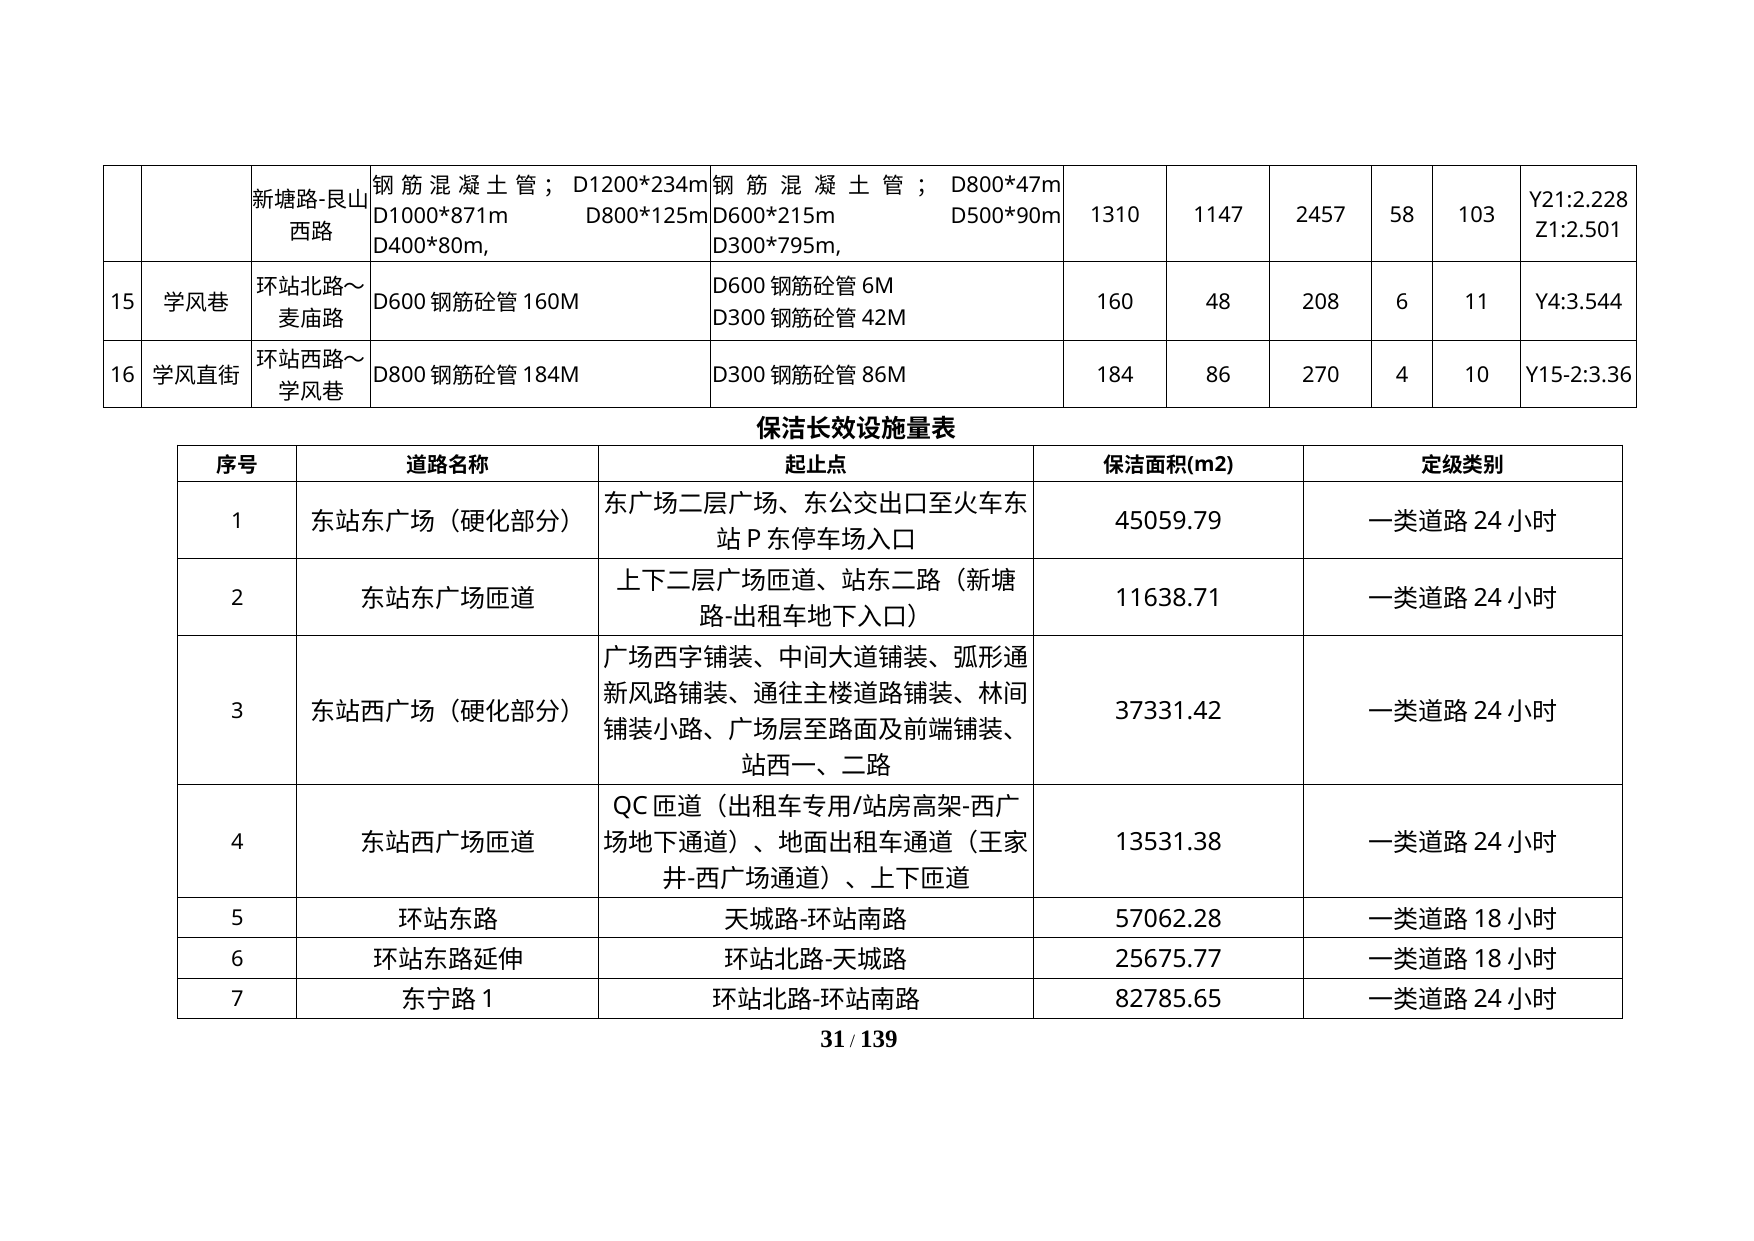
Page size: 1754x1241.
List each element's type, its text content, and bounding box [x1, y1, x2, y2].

table_cell 5 [178, 898, 296, 937]
table_cell 环站北路-环站南路 [599, 979, 1033, 1018]
table_header 保洁面积(m2) [1034, 446, 1303, 481]
table_cell 环站北路～麦庙路 [252, 262, 370, 340]
table_cell D600钢筋砼管6M D300钢筋砼管42M [711, 262, 1063, 340]
table_cell 7 [178, 979, 296, 1018]
table_cell 学风巷 [142, 262, 251, 340]
table_cell 一类道路24小时 [1304, 482, 1622, 558]
text 保洁长效设施量表 [177, 408, 1535, 444]
table_cell 15 [104, 262, 141, 340]
table_cell 环站东路 [297, 898, 598, 937]
table_cell Y21:2.228 Z1:2.501 [1521, 166, 1636, 261]
table_cell D800钢筋砼管184M [371, 341, 710, 407]
table_cell 13531.38 [1034, 785, 1303, 897]
table_cell 环站西路～学风巷 [252, 341, 370, 407]
table_cell 一类道路24小时 [1304, 785, 1622, 897]
table_cell 1147 [1167, 166, 1269, 261]
table_cell 11 [1433, 262, 1520, 340]
table_cell 钢筋混凝土管；D800*47m D600*215m D500*90m D300*795m, [711, 166, 1063, 261]
table_cell 103 [1433, 166, 1520, 261]
table_cell Y4:3.544 [1521, 262, 1636, 340]
table_cell 25675.77 [1034, 938, 1303, 977]
table_cell 东广场二层广场、东公交出口至火车东站P东停车场入口 [599, 482, 1033, 558]
table_cell D300钢筋砼管86M [711, 341, 1063, 407]
table_cell 3 [178, 636, 296, 784]
table_cell 48 [1167, 262, 1269, 340]
table_cell 学风直街 [142, 341, 251, 407]
table_cell 2 [178, 559, 296, 634]
table_cell 环站东路延伸 [297, 938, 598, 977]
table_cell 16 [104, 341, 141, 407]
table_cell 11638.71 [1034, 559, 1303, 634]
table_cell 一类道路24小时 [1304, 559, 1622, 634]
table_cell 天城路-环站南路 [599, 898, 1033, 937]
table_cell 东站东广场匝道 [297, 559, 598, 634]
table_cell 57062.28 [1034, 898, 1303, 937]
table_header 道路名称 [297, 446, 598, 481]
table_cell 东宁路1 [297, 979, 598, 1018]
table_cell 4 [178, 785, 296, 897]
table_cell QC匝道（出租车专用/站房高架-西广场地下通道）、地面出租车通道（王家井-西广场通道）、上下匝道 [599, 785, 1033, 897]
table_cell D600钢筋砼管160M [371, 262, 710, 340]
table_cell 一类道路18小时 [1304, 898, 1622, 937]
table_cell 一类道路24小时 [1304, 636, 1622, 784]
table_cell 东站东广场（硬化部分） [297, 482, 598, 558]
table_cell 东站西广场匝道 [297, 785, 598, 897]
table_cell 环站北路-天城路 [599, 938, 1033, 977]
table_cell 1 [178, 482, 296, 558]
table_cell Y15-2:3.36 [1521, 341, 1636, 407]
table_cell 一类道路24小时 [1304, 979, 1622, 1018]
table_cell 270 [1270, 341, 1371, 407]
table_cell 一类道路18小时 [1304, 938, 1622, 977]
table_cell 上下二层广场匝道、站东二路（新塘路-出租车地下入口） [599, 559, 1033, 634]
table_cell 广场西字铺装、中间大道铺装、弧形通新风路铺装、通往主楼道路铺装、林间铺装小路、广场层至路面及前端铺装、站西一、二路 [599, 636, 1033, 784]
table_cell 6 [178, 938, 296, 977]
table_cell 82785.65 [1034, 979, 1303, 1018]
table_cell 86 [1167, 341, 1269, 407]
table_cell 1310 [1064, 166, 1166, 261]
table_cell 37331.42 [1034, 636, 1303, 784]
table_cell 184 [1064, 341, 1166, 407]
table_cell 160 [1064, 262, 1166, 340]
table_header 定级类别 [1304, 446, 1622, 481]
table_cell 东站西广场（硬化部分） [297, 636, 598, 784]
table_cell 6 [1372, 262, 1432, 340]
table_header 序号 [178, 446, 296, 481]
table_cell 10 [1433, 341, 1520, 407]
table_cell 2457 [1270, 166, 1371, 261]
table_cell 45059.79 [1034, 482, 1303, 558]
table_cell 4 [1372, 341, 1432, 407]
table_cell 钢筋混凝土管；D1200*234m D1000*871m D800*125m D400*80m, [371, 166, 710, 261]
table_cell 58 [1372, 166, 1432, 261]
table_cell 208 [1270, 262, 1371, 340]
table_cell 新塘路-艮山西路 [252, 166, 370, 261]
table_header 起止点 [599, 446, 1033, 481]
